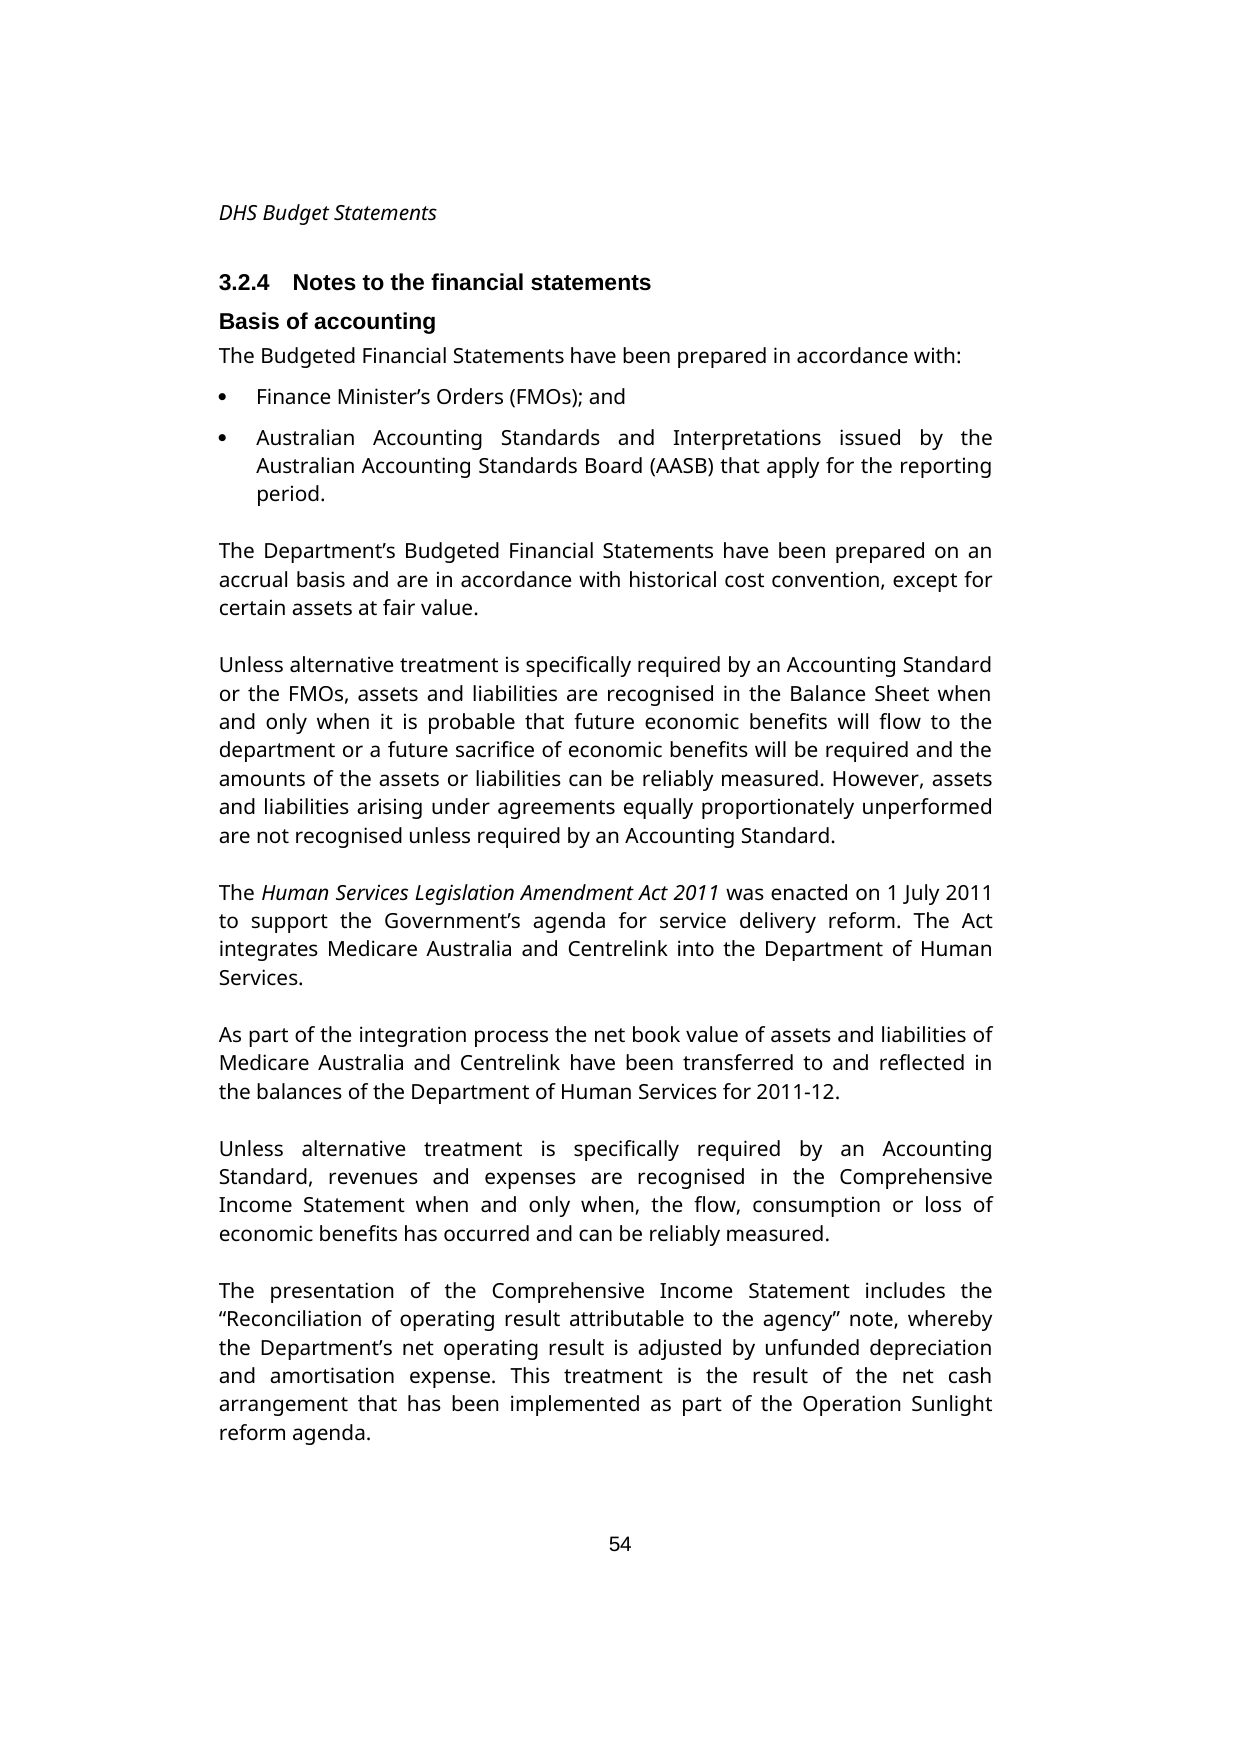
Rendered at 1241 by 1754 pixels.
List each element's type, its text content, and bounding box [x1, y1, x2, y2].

list Unless alternative treatment is specifically required by an Accounting Standard, revenues and expenses are recognised in the Comprehensive Income Statement when and only when, the flow, consumption or loss of economic benefits has occurred and can be reliably measured. [218, 1134, 993, 1247]
list Australian Accounting Standards and Interpretations issued by the Australian Accounting Standards Board (AASB) that apply for the reporting period. [218, 423, 993, 508]
list The presentation of the Comprehensive Income Statement includes the “Reconciliation of operating result attributable to the agency” note, whereby the Department’s net operating result is adjusted by unfunded depreciation and amortisation expense. This treatment is the result of the net cash arrangement that has been implemented as part of the Operation Sunlight reform agenda. [218, 1276, 993, 1446]
list The Department’s Budgeted Financial Statements have been prepared on an accrual basis and are in accordance with historical cost convention, except for certain assets at fair value. [218, 536, 993, 622]
list Unless alternative treatment is specifically required by an Accounting Standard or the FMOs, assets and liabilities are recognised in the Balance Sheet when and only when it is probable that future economic benefits will flow to the department or a future sacrifice of economic benefits will be required and the amounts of the assets or liabilities can be reliably measured. However, assets and liabilities arising under agreements equally proportionately unperformed are not recognised unless required by an Accounting Standard. [218, 650, 993, 849]
subtitle 3.2.4 Notes to the financial statements [218, 269, 1022, 296]
text The Budgeted Financial Statements have been prepared in accordance with: [218, 341, 993, 369]
list As part of the integration process the net book value of assets and liabilities of Medicare Australia and Centrelink have been transferred to and reflected in the balances of the Department of Human Services for 2011-12. [218, 1020, 993, 1105]
list Finance Minister’s Orders (FMOs); and [218, 382, 993, 410]
text Basis of accounting [218, 308, 1022, 334]
list The Human Services Legislation Amendment Act 2011 was enacted on 1 July 2011 to support the Government’s agenda for service delivery reform. The Act integrates Medicare Australia and Centrelink into the Department of Human Services. [218, 878, 993, 991]
